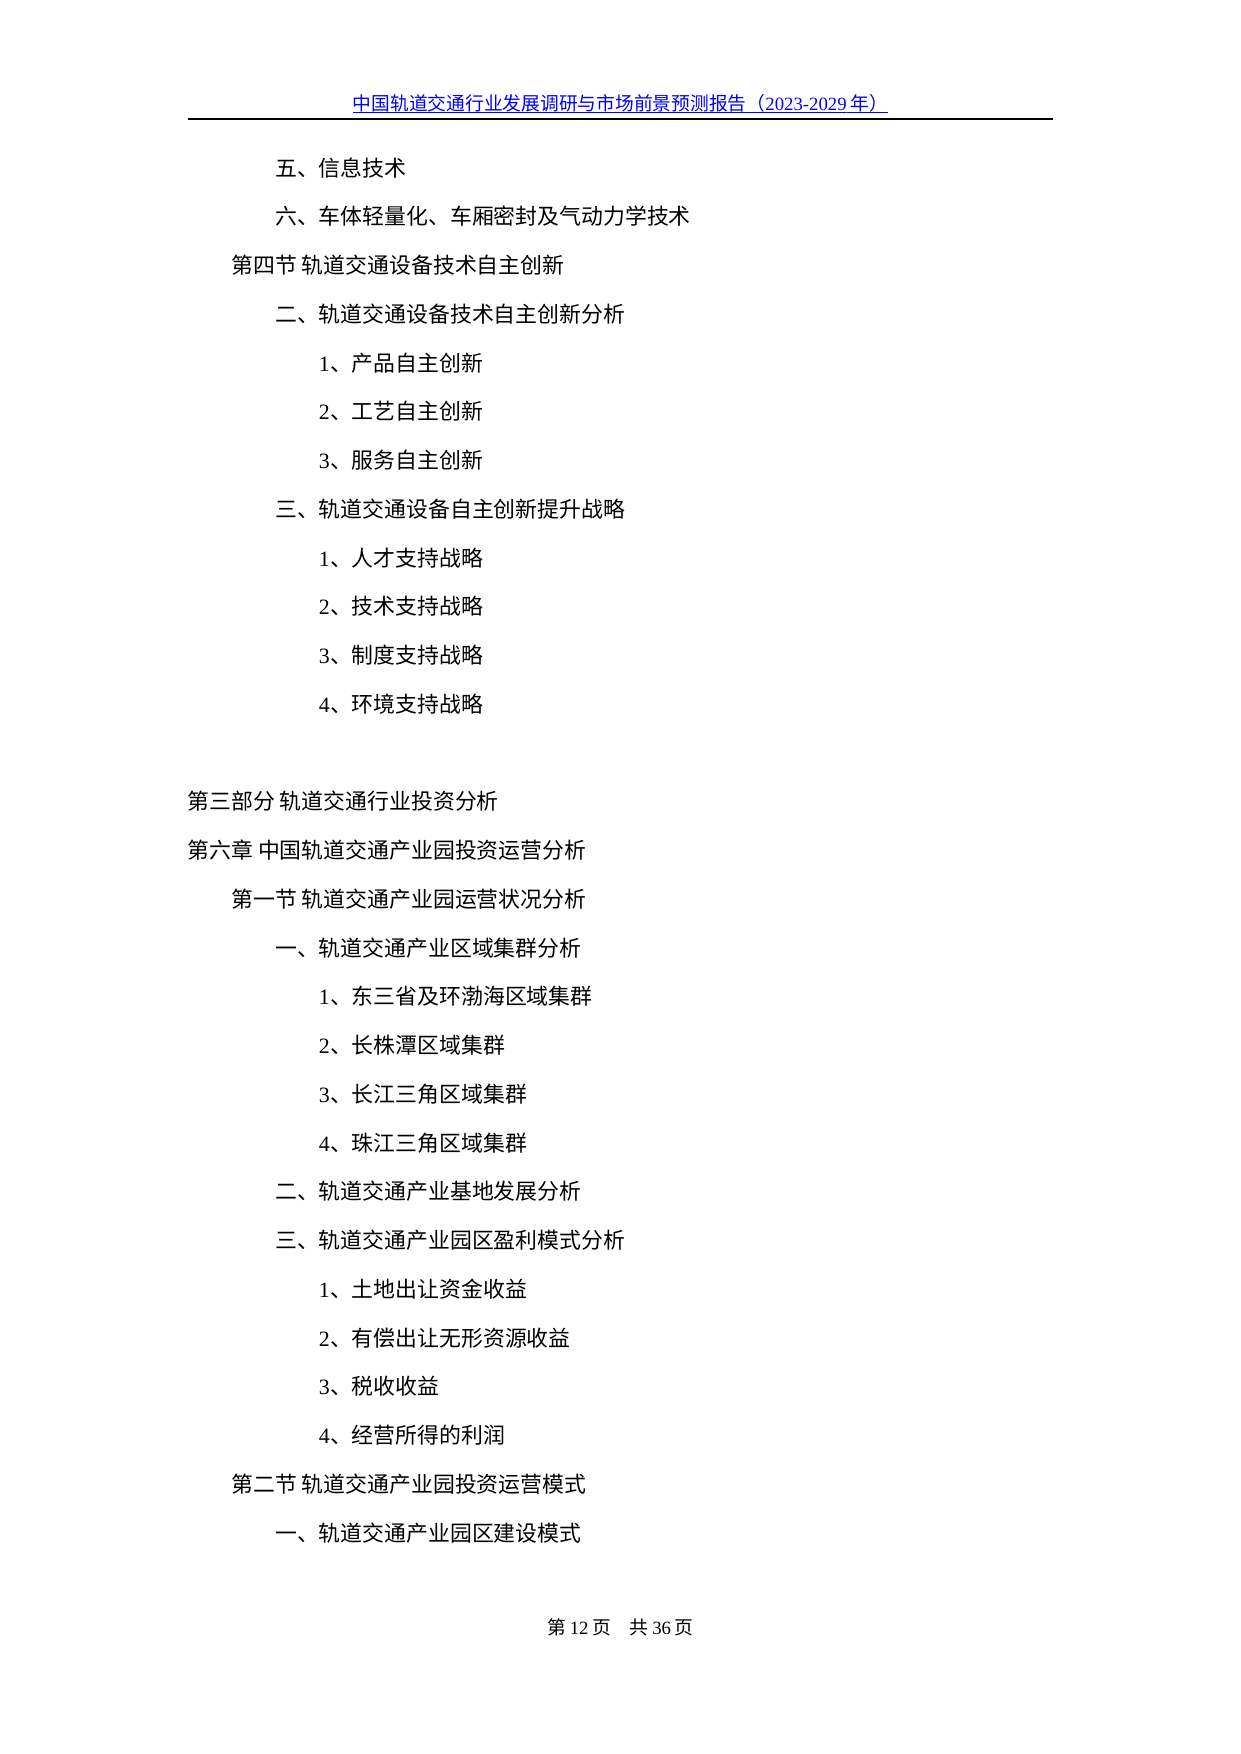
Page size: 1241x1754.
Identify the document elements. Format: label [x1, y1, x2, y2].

text [187, 150, 1053, 1548]
